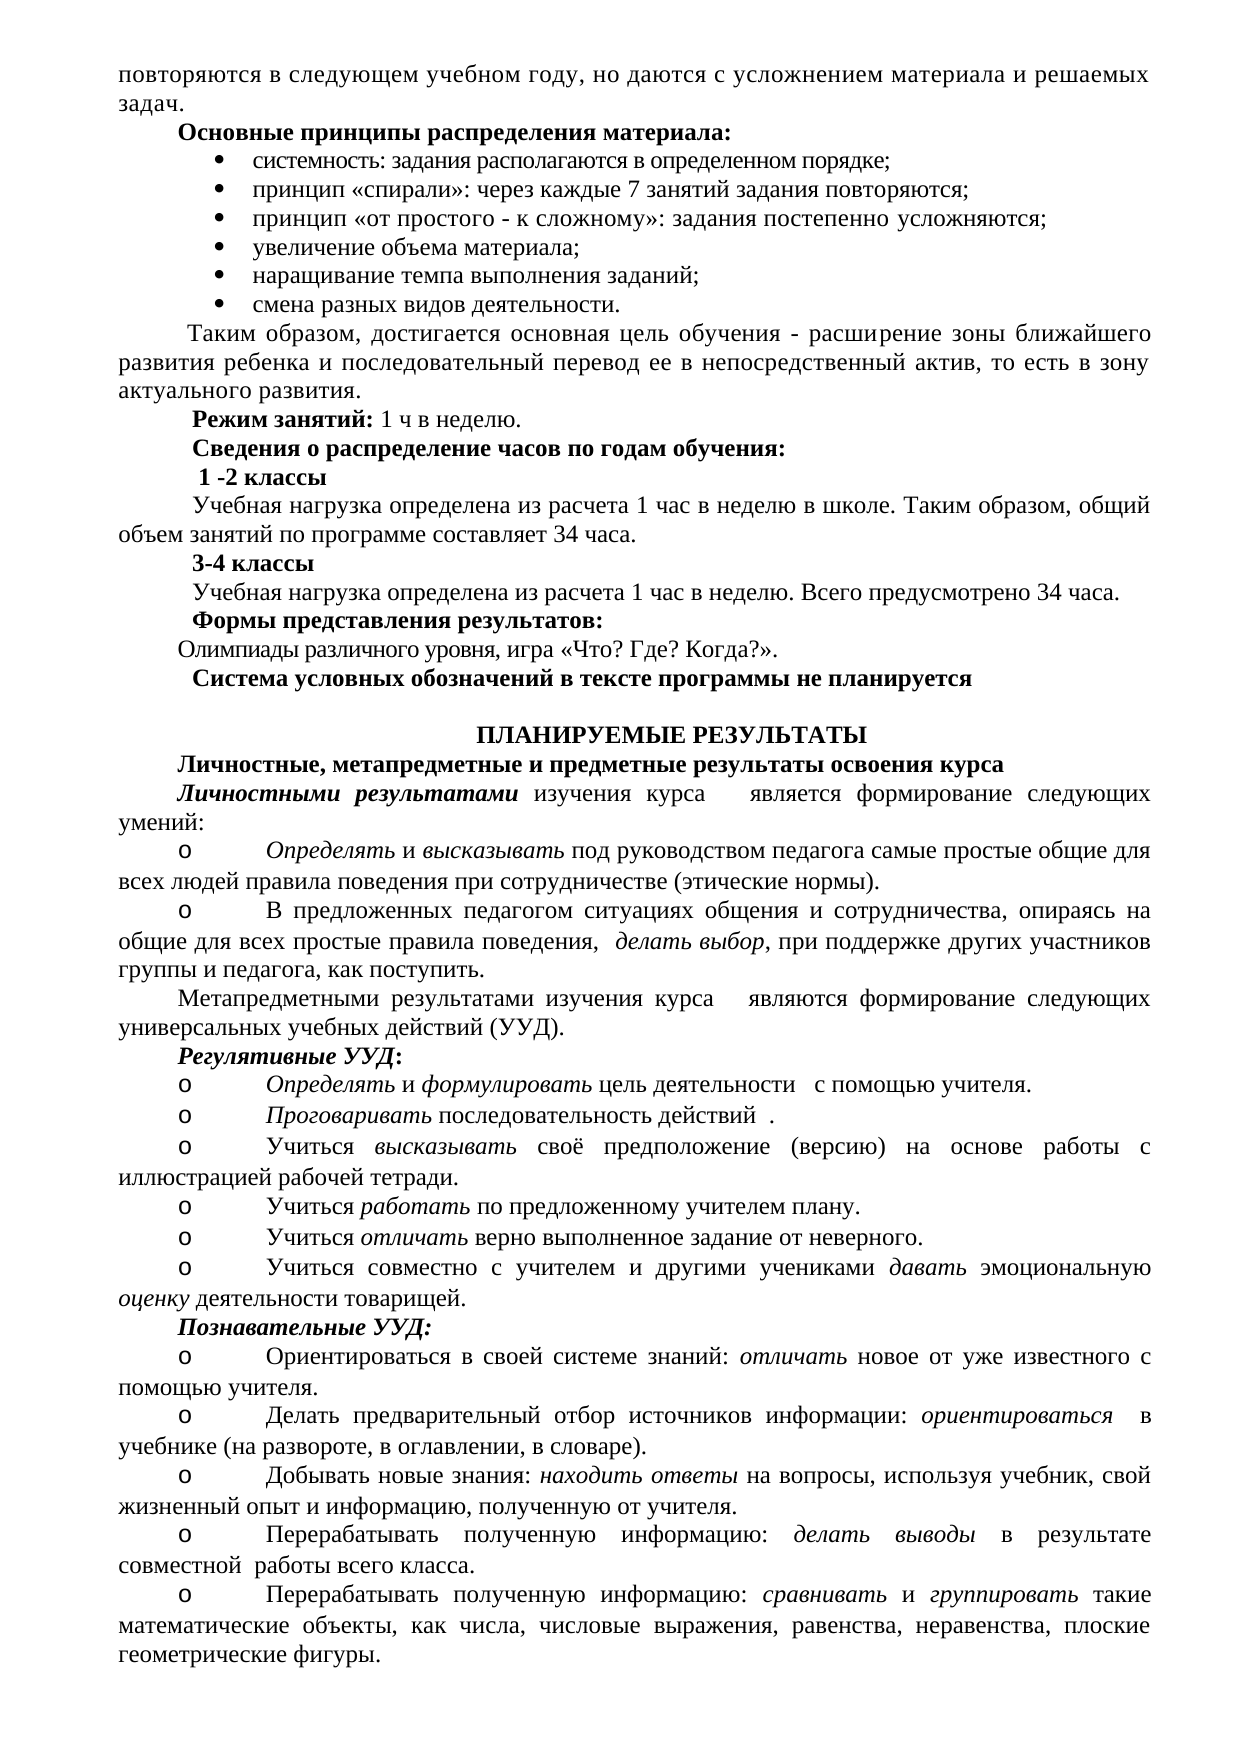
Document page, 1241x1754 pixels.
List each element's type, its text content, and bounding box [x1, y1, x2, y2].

title смена разных видов деятельности. [215, 289, 1152, 318]
title Ориентироваться в своей системе знаний: отличать новое от уже известного с помощью учителя. [118, 1341, 1152, 1400]
title системность: задания располагаются в определенном порядке; [215, 145, 1152, 174]
title Учиться совместно с учителем и другими учениками давать эмоциональную оценку деятельности товарищей. [118, 1252, 1152, 1312]
text Режим занятий: 1 ч в неделю. [118, 404, 1152, 433]
title Метапредметными результатами изучения курса являются формирование следующих универсальных учебных действий (УУД). [118, 983, 1152, 1041]
text ПЛАНИРУЕМЫЕ РЕЗУЛЬТАТЫ [118, 720, 1152, 749]
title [118, 59, 1152, 117]
title Познавательные УУД: [118, 1312, 1152, 1341]
title Учиться высказывать своё предположение (версию) на основе работы с иллюстрацией рабочей тетради. [118, 1131, 1152, 1191]
text Учебная нагрузка определена из расчета 1 час в неделю. Всего предусмотрено 34 часа. [118, 577, 1152, 605]
text 1 -2 классы [118, 462, 1152, 490]
title В предложенных педагогом ситуациях общения и сотрудничества, опираясь на общие для всех простые правила поведения, делать выбор, при поддержке других участников группы и педагога, как поступить. [118, 895, 1152, 983]
title принцип «от простого - к сложному»: задания постепенно усложняются; [215, 203, 1152, 232]
title Добывать новые знания: находить ответы на вопросы, используя учебник, свой жизненный опыт и информацию, полученную от учителя. [118, 1460, 1152, 1519]
text Сведения о распределение часов по годам обучения: [118, 433, 1152, 462]
title Перерабатывать полученную информацию: делать выводы в результате совместной работы всего класса. [118, 1519, 1152, 1579]
text Система условных обозначений в тексте программы не планируется [118, 663, 1152, 692]
text Учебная нагрузка определена из расчета 1 час в неделю в школе. Таким образом, общий объем занятий по программе составляет 34 часа. [118, 490, 1152, 548]
title Перерабатывать полученную информацию: сравнивать и группировать такие математические объекты, как числа, числовые выражения, равенства, неравенства, плоские геометрические фигуры. [118, 1579, 1152, 1667]
title наращивание темпа выполнения заданий; [215, 260, 1152, 289]
title Определять и формулировать цель деятельности с помощью учителя. [118, 1069, 1152, 1100]
title Учиться отличать верно выполненное задание от неверного. [118, 1222, 1152, 1252]
title Основные принципы распределения материала: [118, 117, 1152, 145]
text Формы представления результатов: [118, 605, 1152, 634]
text 3-4 классы [118, 548, 1152, 577]
title Определять и высказывать под руководством педагога самые простые общие для всех людей правила поведения при сотрудничестве (этические нормы). [118, 835, 1152, 895]
title Личностные, метапредметные и предметные результаты освоения курса [118, 749, 1152, 778]
title Проговаривать последовательность действий . [118, 1100, 1152, 1131]
title Олимпиады различного уровня, игра «Что? Где? Когда?». [118, 634, 1152, 663]
title увеличение объема материала; [215, 232, 1152, 260]
title Личностными результатами изучения курса является формирование следующих умений: [118, 778, 1152, 835]
title Таким образом, достигается основная цель обучения - расширение зоны ближайшего развития ребенка и последовательный перевод ее в непосредственный актив, то есть в зону актуального развития. [118, 318, 1152, 404]
title Регулятивные УУД: [118, 1041, 1152, 1069]
title Учиться работать по предложенному учителем плану. [118, 1191, 1152, 1222]
title принцип «спирали»: через каждые 7 занятий задания повторяются; [215, 174, 1152, 203]
title Делать предварительный отбор источников информации: ориентироваться в учебнике (на развороте, в оглавлении, в словаре). [118, 1400, 1152, 1460]
